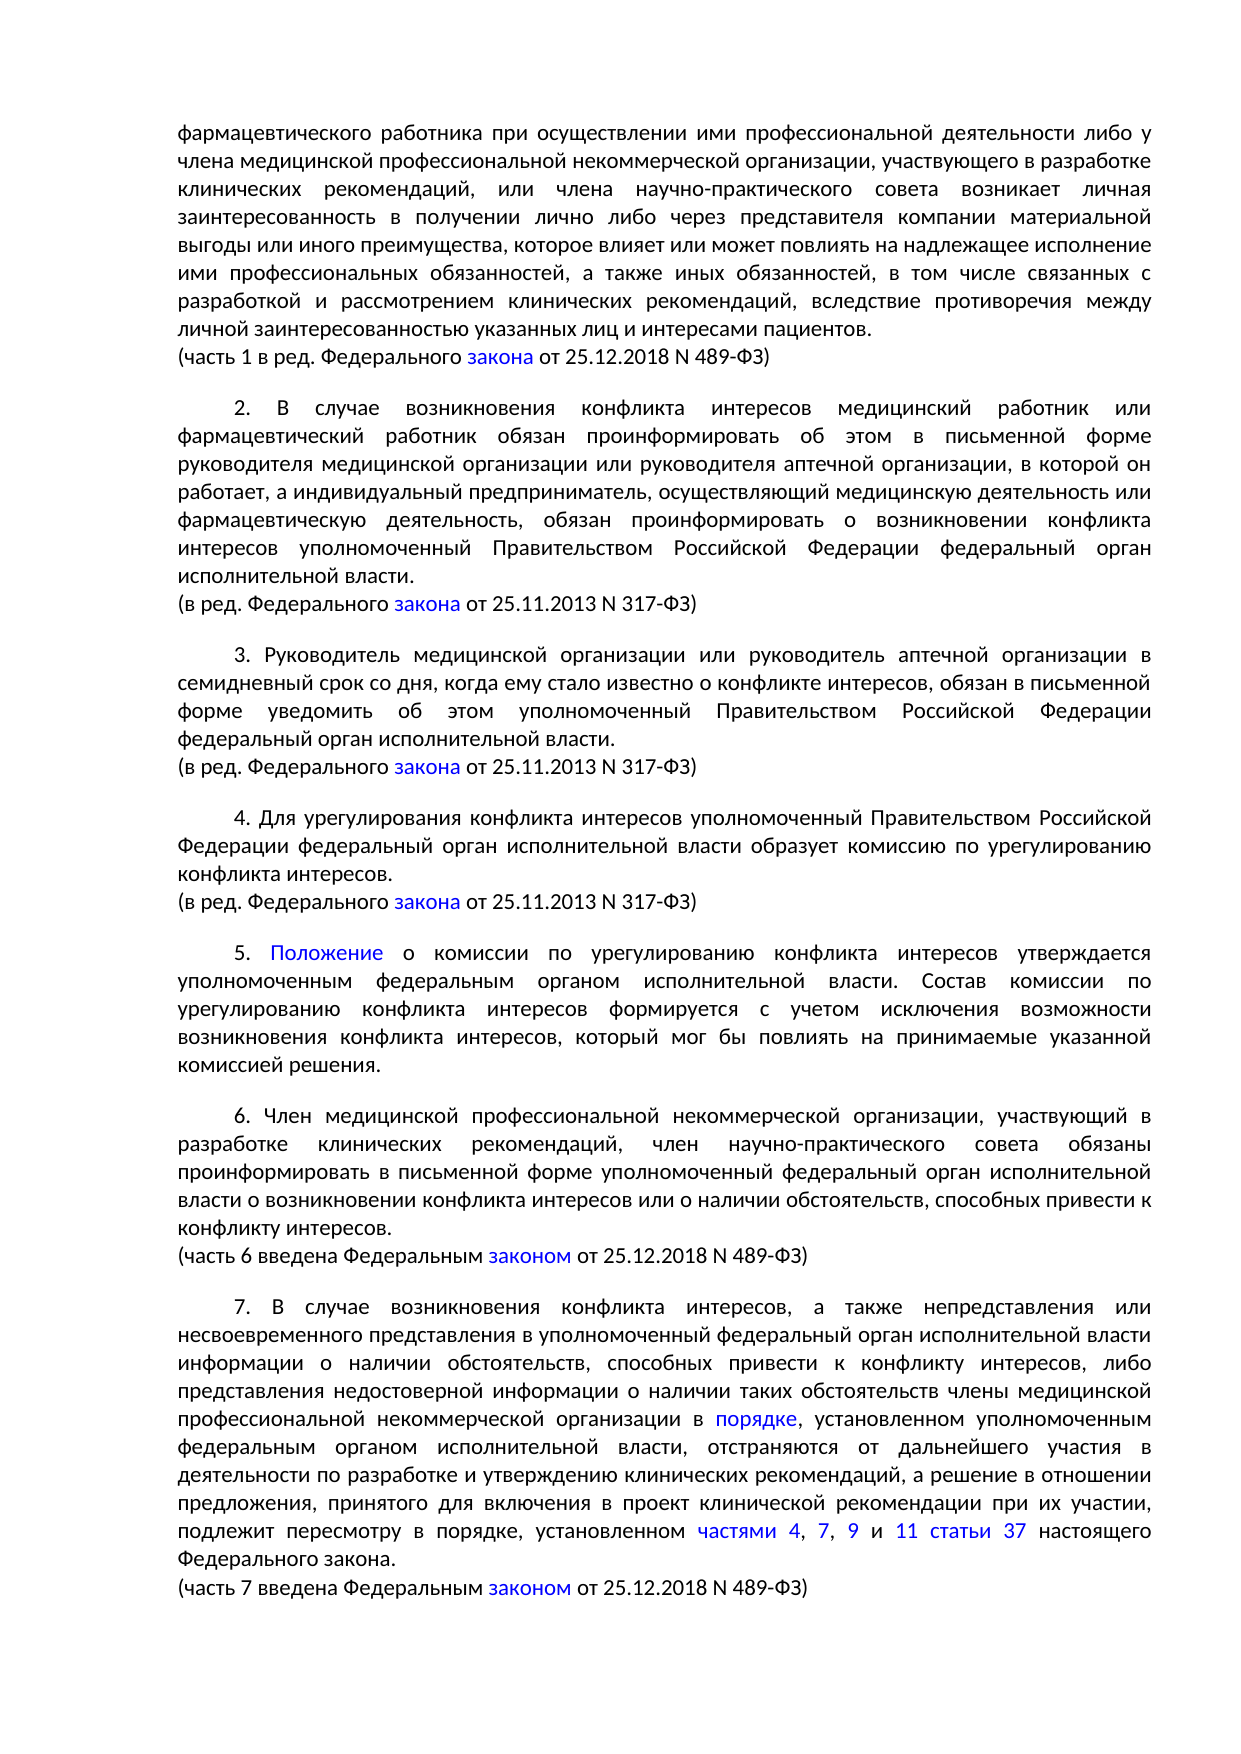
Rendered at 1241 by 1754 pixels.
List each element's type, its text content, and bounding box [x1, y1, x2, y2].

text 5. Положение о комиссии по урегулированию конфликта интересов утверждается уполномоченным федеральным органом исполнительной власти. Состав комиссии по урегулированию конфликта интересов формируется с учетом исключения возможности возникновения конфликта интересов, который мог бы повлиять на принимаемые указанной комиссией решения. [177, 938, 1152, 1078]
text (часть 6 введена Федеральным законом от 25.12.2018 N 489-ФЗ) [177, 1241, 1152, 1269]
text 4. Для урегулирования конфликта интересов уполномоченный Правительством Российской Федерации федеральный орган исполнительной власти образует комиссию по урегулированию конфликта интересов. [177, 803, 1152, 887]
text (в ред. Федерального закона от 25.11.2013 N 317-ФЗ) [177, 589, 1152, 617]
text 3. Руководитель медицинской организации или руководитель аптечной организации в семидневный срок со дня, когда ему стало известно о конфликте интересов, обязан в письменной форме уведомить об этом уполномоченный Правительством Российской Федерации федеральный орган исполнительной власти. [177, 640, 1152, 752]
text 7. В случае возникновения конфликта интересов, а также непредставления или несвоевременного представления в уполномоченный федеральный орган исполнительной власти информации о наличии обстоятельств, способных привести к конфликту интересов, либо представления недостоверной информации о наличии таких обстоятельств члены медицинской профессиональной некоммерческой организации в порядке, установленном уполномоченным федеральным органом исполнительной власти, отстраняются от дальнейшего участия в деятельности по разработке и утверждению клинических рекомендаций, а решение в отношении предложения, принятого для включения в проект клинической рекомендации при их участии, подлежит пересмотру в порядке, установленном частями 4, 7, 9 и 11 статьи 37 настоящего Федерального закона. [177, 1292, 1152, 1573]
text (часть 7 введена Федеральным законом от 25.12.2018 N 489-ФЗ) [177, 1573, 1152, 1601]
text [177, 118, 1152, 342]
text (в ред. Федерального закона от 25.11.2013 N 317-ФЗ) [177, 887, 1152, 915]
text 2. В случае возникновения конфликта интересов медицинский работник или фармацевтический работник обязан проинформировать об этом в письменной форме руководителя медицинской организации или руководителя аптечной организации, в которой он работает, а индивидуальный предприниматель, осуществляющий медицинскую деятельность или фармацевтическую деятельность, обязан проинформировать о возникновении конфликта интересов уполномоченный Правительством Российской Федерации федеральный орган исполнительной власти. [177, 393, 1152, 589]
text (в ред. Федерального закона от 25.11.2013 N 317-ФЗ) [177, 752, 1152, 780]
text (часть 1 в ред. Федерального закона от 25.12.2018 N 489-ФЗ) [177, 342, 1152, 370]
text 6. Член медицинской профессиональной некоммерческой организации, участвующий в разработке клинических рекомендаций, член научно-практического совета обязаны проинформировать в письменной форме уполномоченный федеральный орган исполнительной власти о возникновении конфликта интересов или о наличии обстоятельств, способных привести к конфликту интересов. [177, 1101, 1152, 1241]
